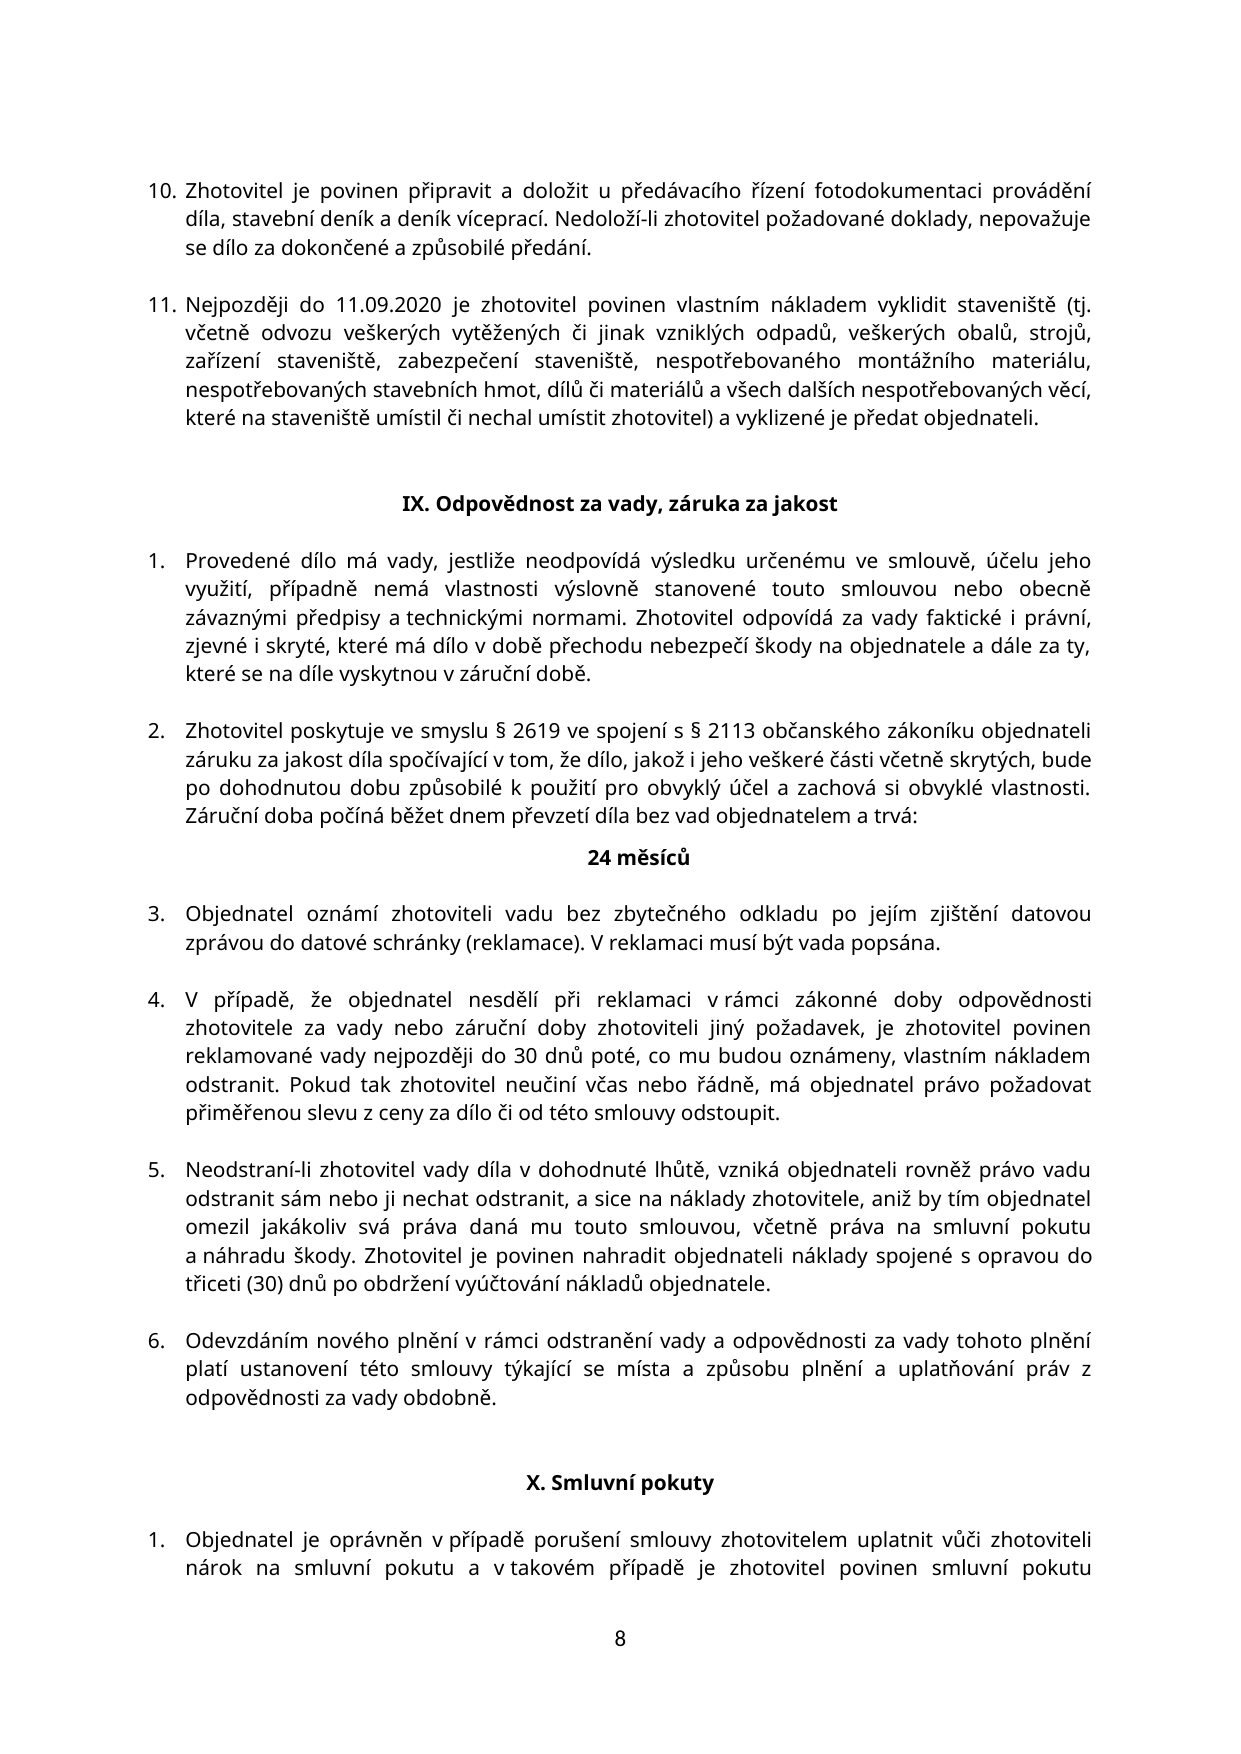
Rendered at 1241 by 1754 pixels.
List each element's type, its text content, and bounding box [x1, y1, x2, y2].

list V případě, že objednatel nesdělí při reklamaci v rámci zákonné doby odpovědnosti zhotovitele za vady nebo záruční doby zhotoviteli jiný požadavek, je zhotovitel povinen reklamované vady nejpozději do 30 dnů poté, co mu budou oznámeny, vlastním nákladem odstranit. Pokud tak zhotovitel neučiní včas nebo řádně, má objednatel právo požadovat přiměřenou slevu z ceny za dílo či od této smlouvy odstoupit. [148, 985, 1093, 1127]
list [148, 1525, 1093, 1582]
list Objednatel oznámí zhotoviteli vadu bez zbytečného odkladu po jejím zjištění datovou zprávou do datové schránky (reklamace). V reklamaci musí být vada popsána. [148, 899, 1093, 956]
list Provedené dílo má vady, jestliže neodpovídá výsledku určenému ve smlouvě, účelu jeho využití, případně nemá vlastnosti výslovně stanovené touto smlouvou nebo obecně závaznými předpisy a technickými normami. Zhotovitel odpovídá za vady faktické i právní, zjevné i skryté, které má dílo v době přechodu nebezpečí škody na objednatele a dále za ty, které se na díle vyskytnou v záruční době. [148, 546, 1093, 688]
text X. Smluvní pokuty [148, 1468, 1093, 1497]
list Nejpozději do 11.09.2020 je zhotovitel povinen vlastním nákladem vyklidit staveniště (tj. včetně odvozu veškerých vytěžených či jinak vzniklých odpadů, veškerých obalů, strojů, zařízení staveniště, zabezpečení staveniště, nespotřebovaného montážního materiálu, nespotřebovaných stavebních hmot, dílů či materiálů a všech dalších nespotřebovaných věcí, které na staveniště umístil či nechal umístit zhotovitel) a vyklizené je předat objednateli. [148, 290, 1093, 432]
list Odevzdáním nového plnění v rámci odstranění vady a odpovědnosti za vady tohoto plnění platí ustanovení této smlouvy týkající se místa a způsobu plnění a uplatňování práv z odpovědnosti za vady obdobně. [148, 1326, 1093, 1411]
text 24 měsíců [185, 843, 1093, 871]
list Neodstraní-li zhotovitel vady díla v dohodnuté lhůtě, vzniká objednateli rovněž právo vadu odstranit sám nebo ji nechat odstranit, a sice na náklady zhotovitele, aniž by tím objednatel omezil jakákoliv svá práva daná mu touto smlouvou, včetně práva na smluvní pokutu a náhradu škody. Zhotovitel je povinen nahradit objednateli náklady spojené s opravou do třiceti (30) dnů po obdržení vyúčtování nákladů objednatele. [148, 1155, 1093, 1298]
list Zhotovitel poskytuje ve smyslu § 2619 ve spojení s § 2113 občanského zákoníku objednateli záruku za jakost díla spočívající v tom, že dílo, jakož i jeho veškeré části včetně skrytých, bude po dohodnutou dobu způsobilé k použití pro obvyklý účel a zachová si obvyklé vlastnosti. Záruční doba počíná běžet dnem převzetí díla bez vad objednatelem a trvá: [148, 716, 1093, 830]
list Zhotovitel je povinen připravit a doložit u předávacího řízení fotodokumentaci provádění díla, stavební deník a deník víceprací. Nedoloží-li zhotovitel požadované doklady, nepovažuje se dílo za dokončené a způsobilé předání. [148, 176, 1093, 261]
text IX. Odpovědnost za vady, záruka za jakost [148, 489, 1093, 517]
